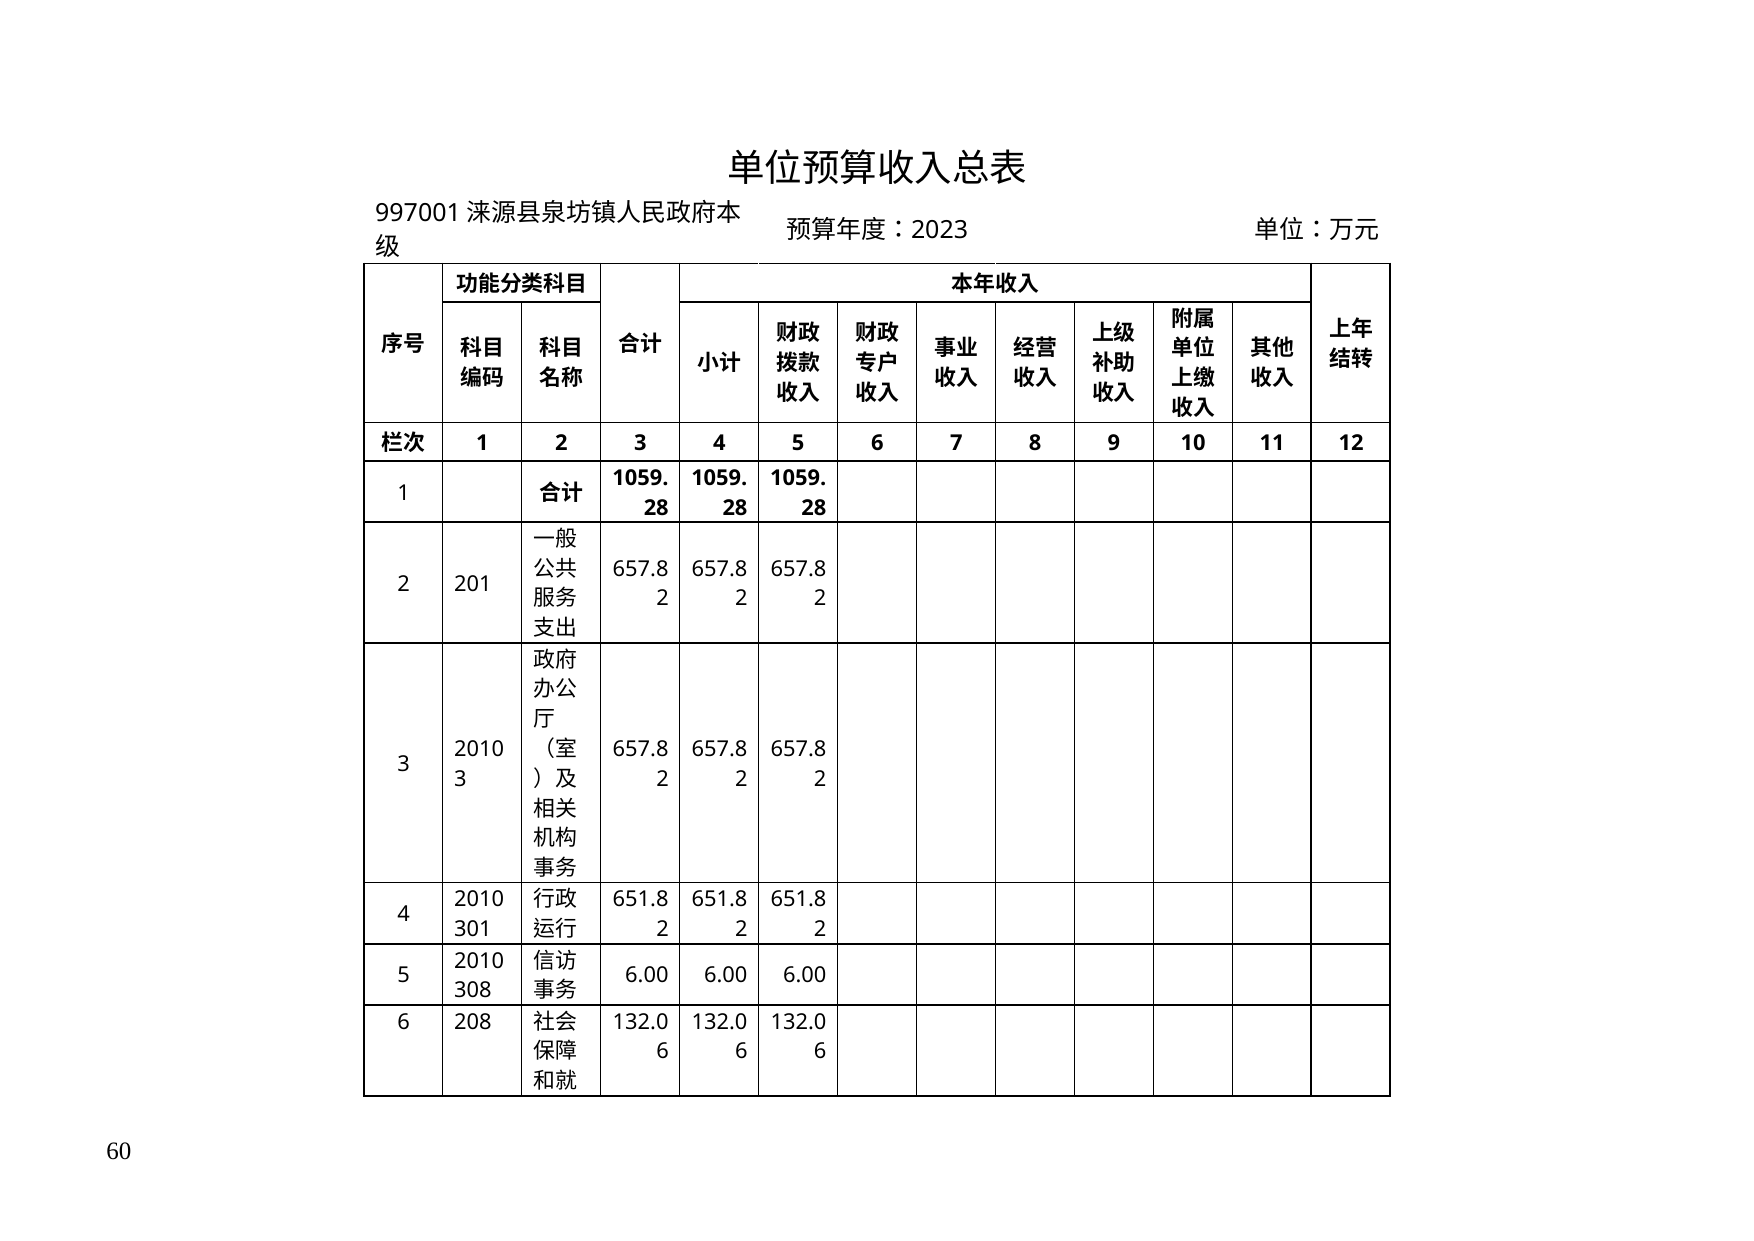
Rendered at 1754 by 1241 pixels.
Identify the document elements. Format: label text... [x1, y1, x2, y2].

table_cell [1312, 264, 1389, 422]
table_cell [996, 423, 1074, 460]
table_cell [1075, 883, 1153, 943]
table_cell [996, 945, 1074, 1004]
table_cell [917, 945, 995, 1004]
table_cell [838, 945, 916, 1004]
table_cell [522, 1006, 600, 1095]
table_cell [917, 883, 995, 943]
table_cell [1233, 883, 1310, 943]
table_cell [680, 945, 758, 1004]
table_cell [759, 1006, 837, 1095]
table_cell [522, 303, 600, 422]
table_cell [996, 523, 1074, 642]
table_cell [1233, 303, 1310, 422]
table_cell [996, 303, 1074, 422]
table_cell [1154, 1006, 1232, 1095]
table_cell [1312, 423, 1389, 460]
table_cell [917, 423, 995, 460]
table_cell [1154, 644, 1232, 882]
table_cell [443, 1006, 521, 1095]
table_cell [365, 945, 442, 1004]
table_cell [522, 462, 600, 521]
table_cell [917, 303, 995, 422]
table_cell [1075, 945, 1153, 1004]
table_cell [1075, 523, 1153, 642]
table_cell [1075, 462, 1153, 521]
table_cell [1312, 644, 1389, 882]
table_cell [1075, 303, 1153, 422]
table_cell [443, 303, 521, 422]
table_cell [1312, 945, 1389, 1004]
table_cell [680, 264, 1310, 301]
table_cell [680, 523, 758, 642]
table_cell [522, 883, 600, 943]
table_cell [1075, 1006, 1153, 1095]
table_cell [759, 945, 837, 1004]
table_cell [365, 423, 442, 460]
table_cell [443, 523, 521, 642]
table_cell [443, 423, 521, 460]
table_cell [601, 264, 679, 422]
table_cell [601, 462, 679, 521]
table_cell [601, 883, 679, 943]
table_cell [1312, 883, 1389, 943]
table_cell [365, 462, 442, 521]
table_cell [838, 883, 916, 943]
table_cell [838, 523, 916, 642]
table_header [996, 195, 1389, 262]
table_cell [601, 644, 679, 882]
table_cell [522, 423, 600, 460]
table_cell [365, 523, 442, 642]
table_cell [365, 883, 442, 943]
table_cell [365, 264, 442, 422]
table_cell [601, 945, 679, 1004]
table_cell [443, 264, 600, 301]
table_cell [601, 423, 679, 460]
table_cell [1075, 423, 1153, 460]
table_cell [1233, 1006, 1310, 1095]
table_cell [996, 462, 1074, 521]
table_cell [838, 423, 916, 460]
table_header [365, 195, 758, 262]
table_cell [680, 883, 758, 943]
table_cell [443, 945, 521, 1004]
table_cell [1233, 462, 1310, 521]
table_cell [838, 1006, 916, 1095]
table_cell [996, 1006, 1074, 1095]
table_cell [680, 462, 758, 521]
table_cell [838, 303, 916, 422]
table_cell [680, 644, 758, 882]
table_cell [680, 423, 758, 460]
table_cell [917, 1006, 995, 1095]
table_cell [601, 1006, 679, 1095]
text 单位预算收入总表 [106, 142, 1648, 193]
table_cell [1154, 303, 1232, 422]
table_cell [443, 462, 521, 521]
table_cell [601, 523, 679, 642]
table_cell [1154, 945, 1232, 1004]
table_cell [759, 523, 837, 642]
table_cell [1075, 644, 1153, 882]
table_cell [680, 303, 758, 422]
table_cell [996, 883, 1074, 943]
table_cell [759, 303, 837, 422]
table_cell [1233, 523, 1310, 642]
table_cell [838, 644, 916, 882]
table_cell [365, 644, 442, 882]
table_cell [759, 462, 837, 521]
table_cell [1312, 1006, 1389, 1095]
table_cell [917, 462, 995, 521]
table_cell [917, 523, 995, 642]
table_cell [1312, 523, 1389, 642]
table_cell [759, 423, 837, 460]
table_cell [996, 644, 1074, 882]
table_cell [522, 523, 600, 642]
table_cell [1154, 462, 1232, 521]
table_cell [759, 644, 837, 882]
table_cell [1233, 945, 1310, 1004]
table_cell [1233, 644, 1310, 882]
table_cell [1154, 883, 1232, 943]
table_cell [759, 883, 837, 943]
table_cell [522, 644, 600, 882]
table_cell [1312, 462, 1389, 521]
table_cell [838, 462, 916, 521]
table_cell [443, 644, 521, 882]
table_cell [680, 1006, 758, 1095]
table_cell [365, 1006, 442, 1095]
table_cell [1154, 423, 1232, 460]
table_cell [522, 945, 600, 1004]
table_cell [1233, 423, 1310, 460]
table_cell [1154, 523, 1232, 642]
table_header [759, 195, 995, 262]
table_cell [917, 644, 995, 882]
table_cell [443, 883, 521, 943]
